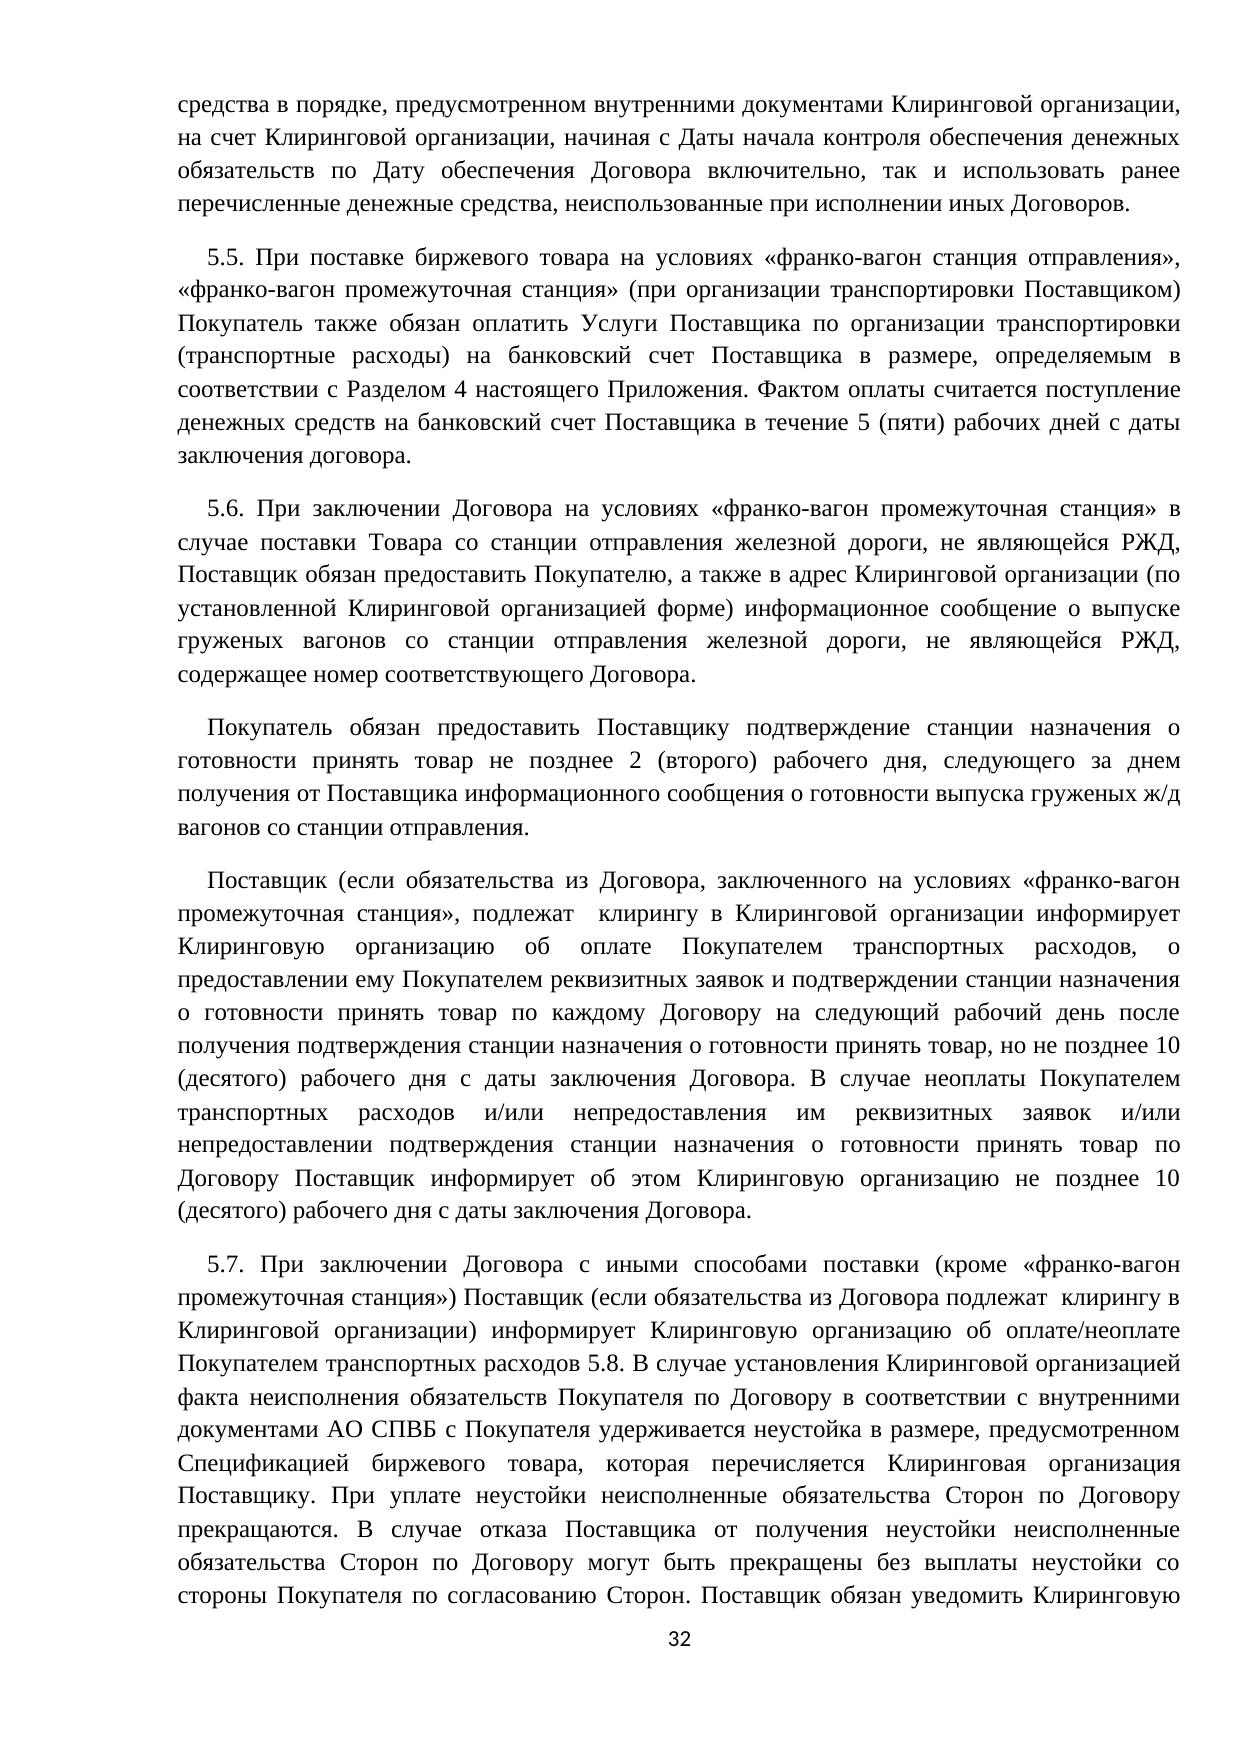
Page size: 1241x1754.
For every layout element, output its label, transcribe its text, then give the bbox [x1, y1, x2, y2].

text Поставщик (если обязательства из Договора, заключенного на условиях «франко-вагон промежуточная станция», подлежат клирингу в Клиринговой организации информирует Клиринговую организацию об оплате Покупателем транспортных расходов, о предоставлении ему Покупателем реквизитных заявок и подтверждении станции назначения о готовности принять товар по каждому Договору на следующий рабочий день после получения подтверждения станции назначения о готовности принять товар, но не позднее 10 (десятого) рабочего дня с даты заключения Договора. В случае неоплаты Покупателем транспортных расходов и/или непредоставления им реквизитных заявок и/или непредоставлении подтверждения станции назначения о готовности принять товар по Договору Поставщик информирует об этом Клиринговую организацию не позднее 10 (десятого) рабочего дня с даты заключения Договора. [177, 865, 1181, 1224]
text 5.6. При заключении Договора на условиях «франко-вагон промежуточная станция» в случае поставки Товара со станции отправления железной дороги, не являющейся РЖД, Поставщик обязан предоставить Покупателю, а также в адрес Клиринговой организации (по установленной Клиринговой организацией форме) информационное сообщение о выпуске груженых вагонов со станции отправления железной дороги, не являющейся РЖД, содержащее номер соответствующего Договора. [177, 493, 1181, 687]
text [177, 89, 1181, 216]
text Покупатель обязан предоставить Поставщику подтверждение станции назначения о готовности принять товар не позднее 2 (второго) рабочего дня, следующего за днем получения от Поставщика информационного сообщения о готовности выпуска груженых ж/д вагонов со станции отправления. [177, 712, 1181, 840]
text 5.5. При поставке биржевого товара на условиях «франко-вагон станция отправления», «франко-вагон промежуточная станция» (при организации транспортировки Поставщиком) Покупатель также обязан оплатить Услуги Поставщика по организации транспортировки (транспортные расходы) на банковский счет Поставщика в размере, определяемым в соответствии с Разделом 4 настоящего Приложения. Фактом оплаты считается поступление денежных средств на банковский счет Поставщика в течение 5 (пяти) рабочих дней с даты заключения договора. [177, 242, 1181, 468]
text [177, 1249, 1181, 1608]
